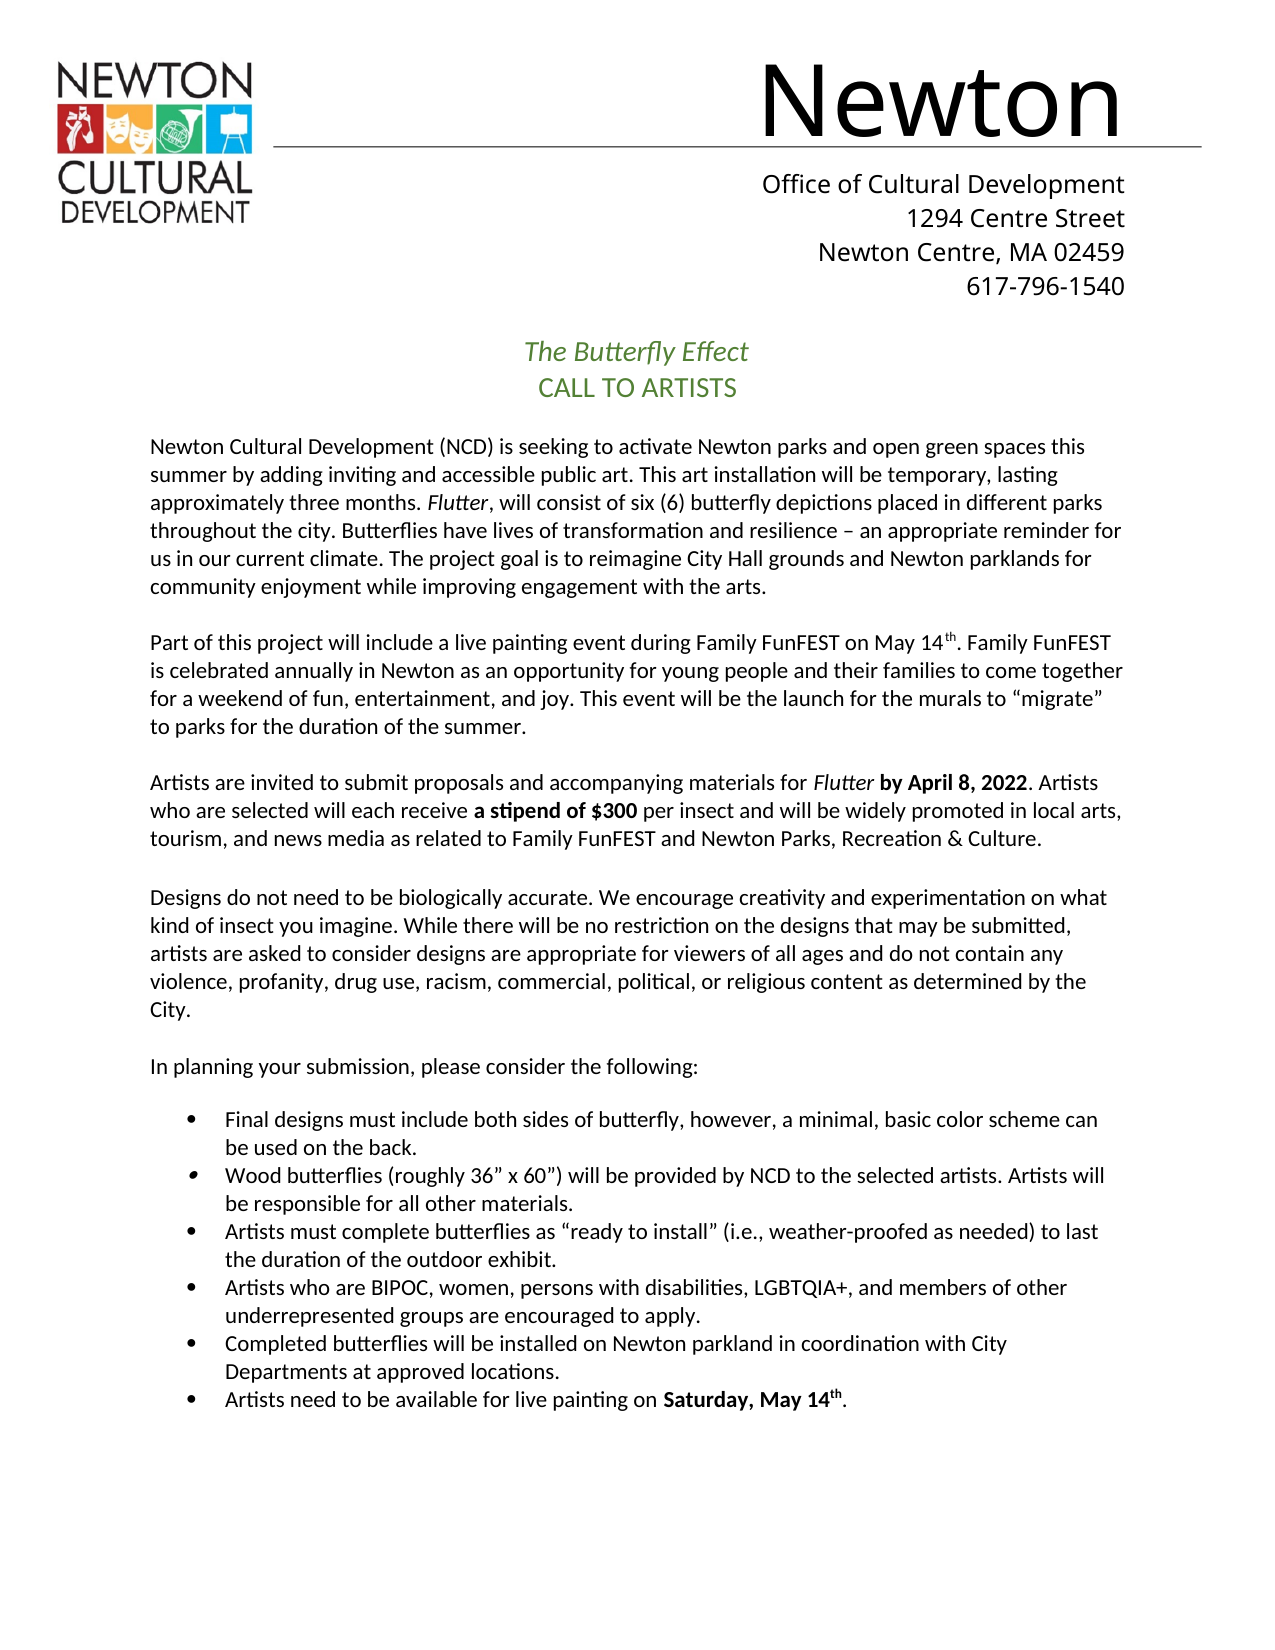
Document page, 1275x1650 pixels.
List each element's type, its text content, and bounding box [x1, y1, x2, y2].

list Wood butterflies (roughly 36” x 60”) will be provided by NCD to the selected artists. Artists will be responsible for all other materials. [187, 1161, 1125, 1217]
list Final designs must include both sides of butterfly, however, a minimal, basic color scheme can be used on the back. [187, 1105, 1125, 1161]
picture [49, 52, 260, 229]
text In planning your submission, please consider the following: [150, 1052, 1125, 1080]
text Part of this project will include a live painting event during Family FunFEST on May 14th. Family FunFEST is celebrated annually in Newton as an opportunity for young people and their families to come together for a weekend of fun, entertainment, and joy. This event will be the launch for the murals to “migrate” to parks for the duration of the summer. [150, 628, 1125, 741]
list Artists who are BIPOC, women, persons with disabilities, LGBTQIA+, and members of other underrepresented groups are encouraged to apply. [187, 1273, 1125, 1329]
text The Butterfly Effect [150, 333, 1125, 369]
list Artists need to be available for live painting on Saturday, May 14th. [187, 1385, 1125, 1413]
text Newton Cultural Development (NCD) is seeking to activate Newton parks and open green spaces this summer by adding inviting and accessible public art. This art installation will be temporary, lasting approximately three months. Flutter, will consist of six (6) butterfly depictions placed in different parks throughout the city. Butterflies have lives of transformation and resilience – an appropriate reminder for us in our current climate. The project goal is to reimagine City Hall grounds and Newton parklands for community enjoyment while improving engagement with the arts. [150, 432, 1125, 600]
text CALL TO ARTISTS [150, 369, 1125, 404]
list Artists must complete butterflies as “ready to install” (i.e., weather-proofed as needed) to last the duration of the outdoor exhibit. [187, 1217, 1125, 1273]
text Designs do not need to be biologically accurate. We encourage creativity and experimentation on what kind of insect you imagine. While there will be no restriction on the designs that may be submitted, artists are asked to consider designs are appropriate for viewers of all ages and do not contain any violence, profanity, drug use, racism, commercial, political, or religious content as determined by the City. [150, 883, 1125, 1052]
list Completed butterflies will be installed on Newton parkland in coordination with City Departments at approved locations. [187, 1329, 1125, 1385]
text Artists are invited to submit proposals and accompanying materials for Flutter by April 8, 2022. Artists who are selected will each receive a stipend of $300 per insect and will be widely promoted in local arts, tourism, and news media as related to Family FunFEST and Newton Parks, Recreation & Culture. [150, 768, 1125, 853]
